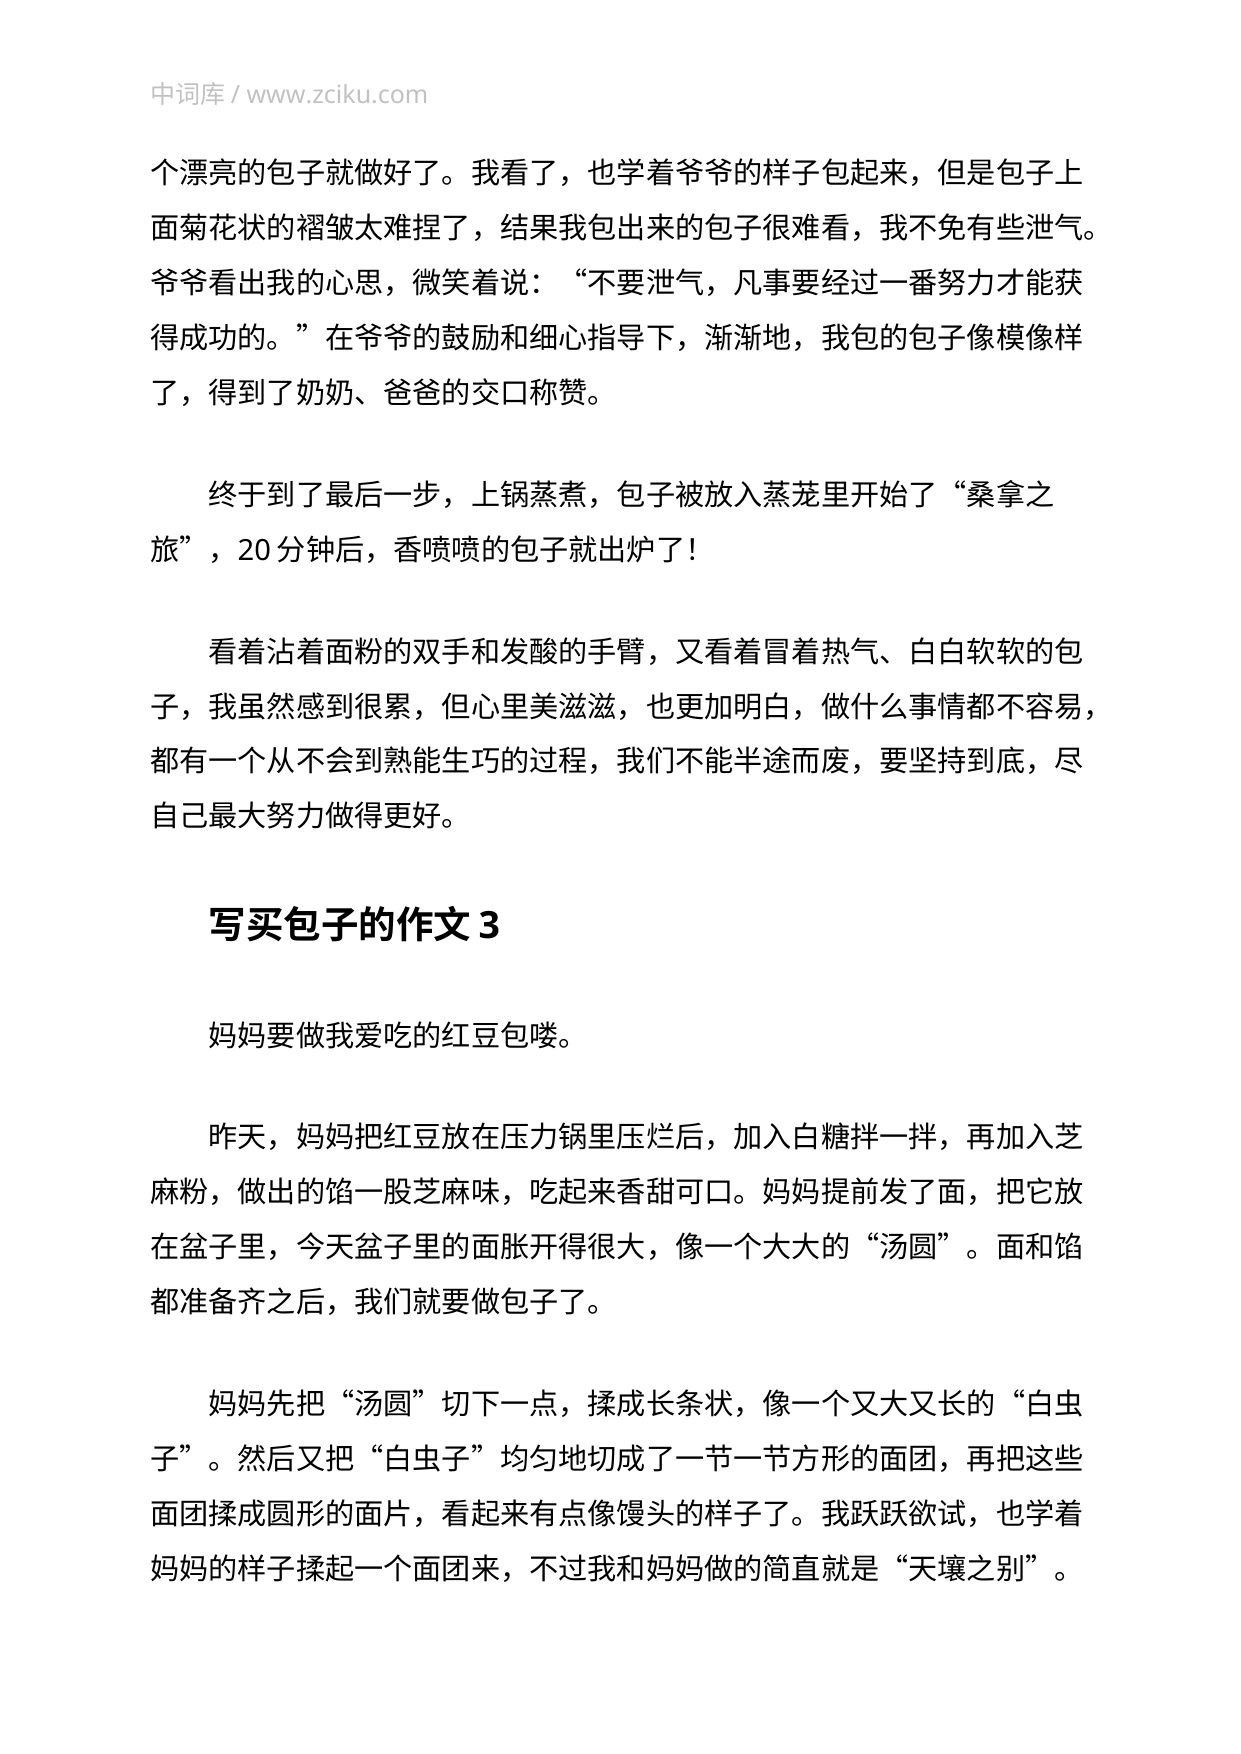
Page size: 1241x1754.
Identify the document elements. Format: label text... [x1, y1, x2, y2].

text 妈妈先把“汤圆”切下一点，揉成长条状，像一个又大又长的“白虫子”。然后又把“白虫子”均匀地切成了一节一节方形的面团，再把这些面团揉成圆形的面片，看起来有点像馒头的样子了。我跃跃欲试，也学着妈妈的样子揉起一个面团来，不过我和妈妈做的简直就是“天壤之别”。 [150, 1381, 1090, 1587]
text 妈妈要做我爱吃的红豆包喽。 [150, 1012, 1090, 1054]
text 看着沾着面粉的双手和发酸的手臂，又看着冒着热气、白白软软的包子，我虽然感到很累，但心里美滋滋，也更加明白，做什么事情都不容易，都有一个从不会到熟能生巧的过程，我们不能半途而废，要坚持到底，尽自己最大努力做得更好。 [150, 628, 1090, 835]
text 终于到了最后一步，上锅蒸煮，包子被放入蒸茏里开始了“桑拿之旅”，20分钟后，香喷喷的包子就出炉了！ [150, 471, 1090, 569]
text 昨天，妈妈把红豆放在压力锅里压烂后，加入白糖拌一拌，再加入芝麻粉，做出的馅一股芝麻味，吃起来香甜可口。妈妈提前发了面，把它放在盆子里，今天盆子里的面胀开得很大，像一个大大的“汤圆”。面和馅都准备齐之后，我们就要做包子了。 [150, 1114, 1090, 1321]
text 写买包子的作文3 [150, 895, 1090, 949]
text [150, 150, 1090, 412]
